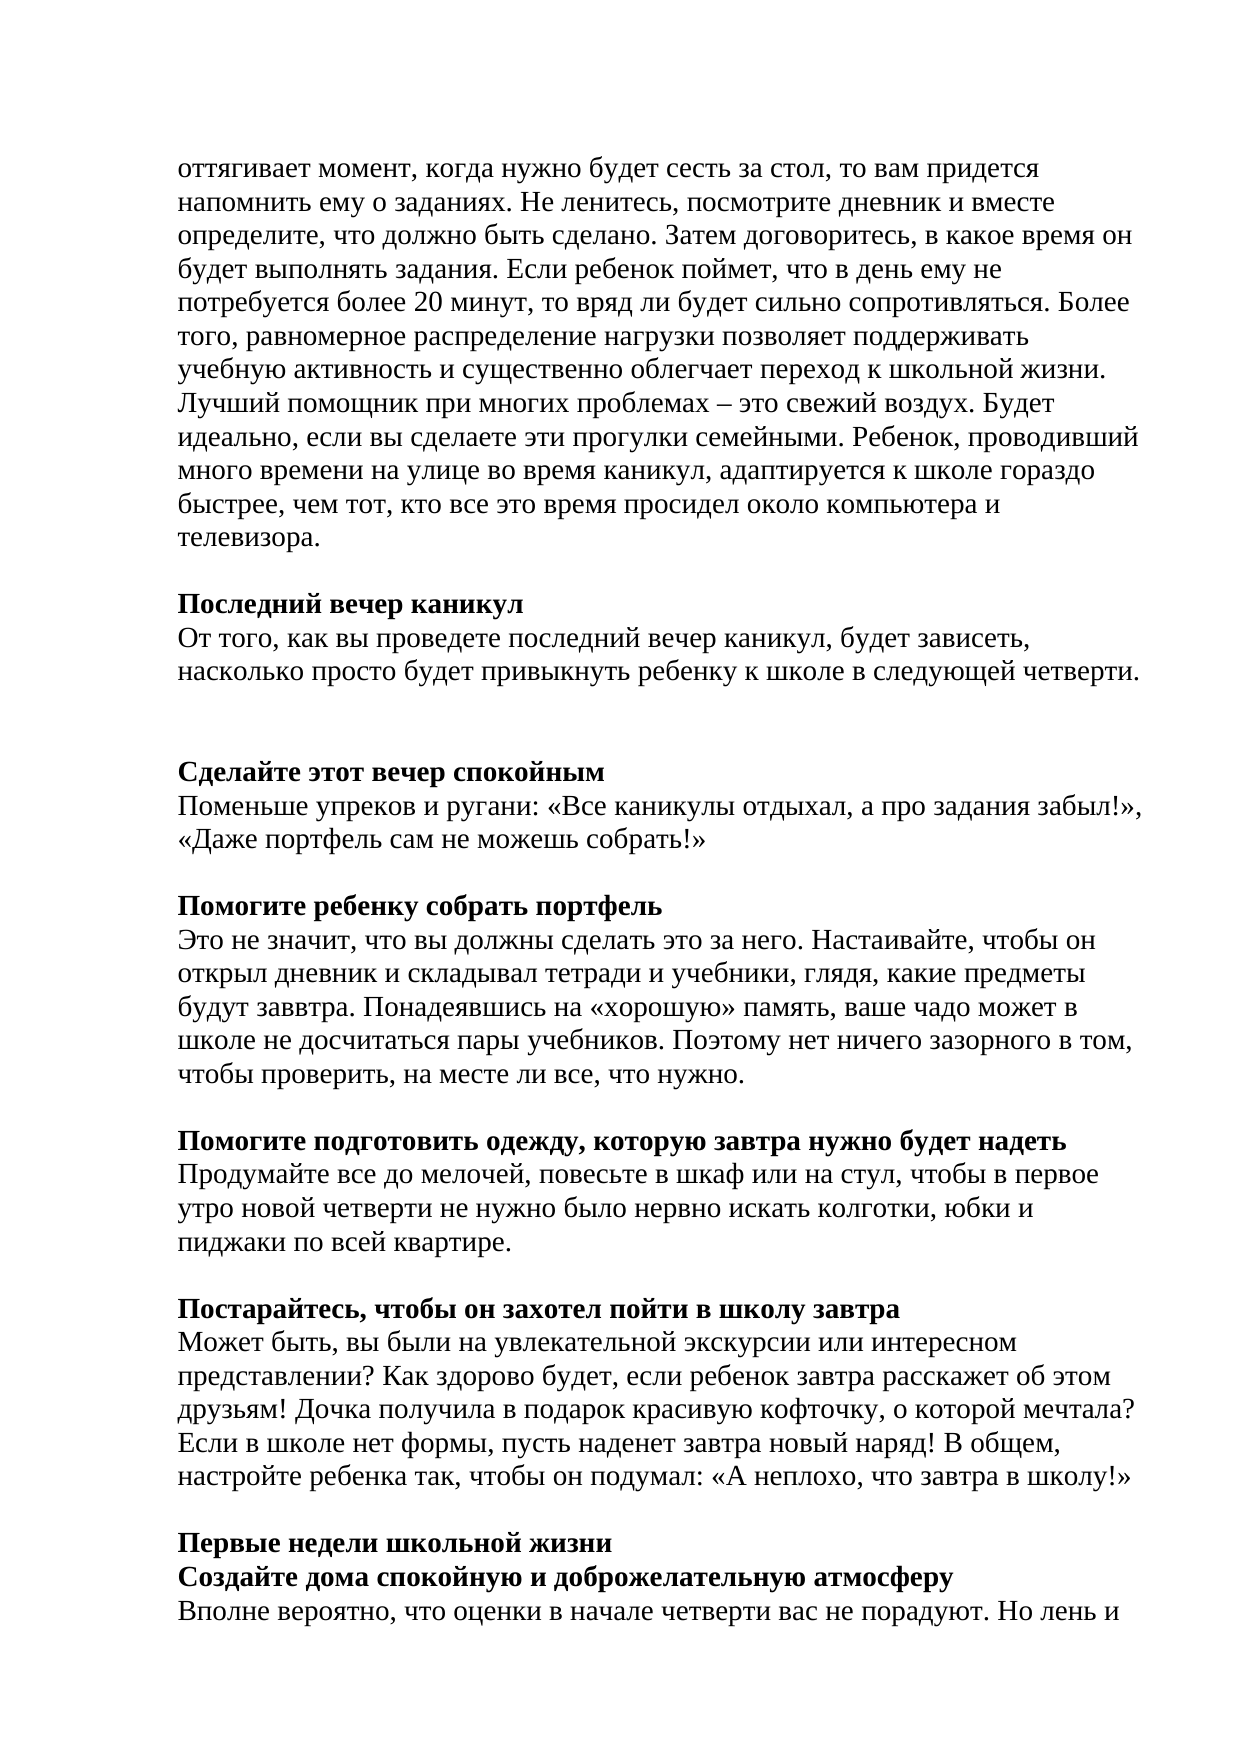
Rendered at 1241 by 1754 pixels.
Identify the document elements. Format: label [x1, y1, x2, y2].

table_cell [174, 118, 1148, 1629]
